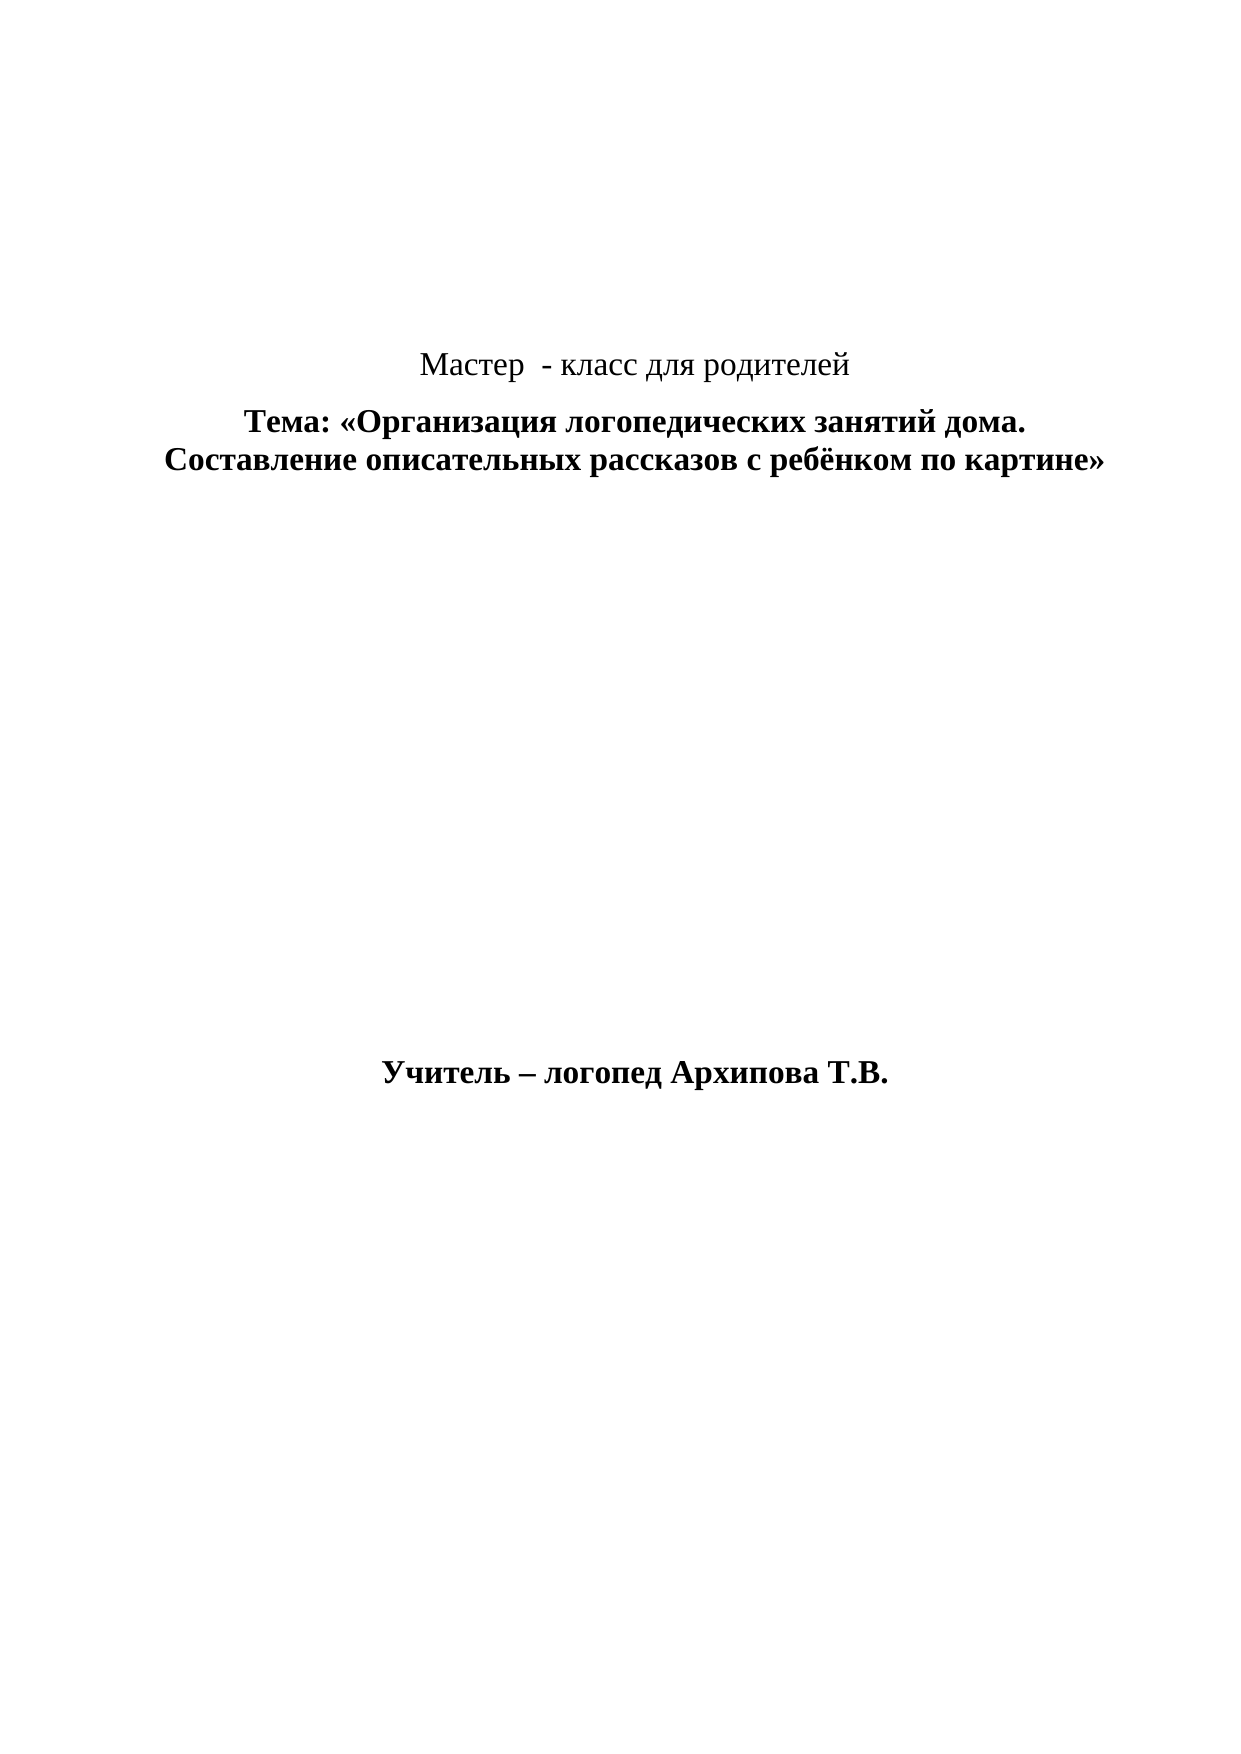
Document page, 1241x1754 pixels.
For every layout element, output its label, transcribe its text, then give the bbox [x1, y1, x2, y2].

text Мастер - класс для родителей [118, 344, 1152, 383]
text Составление описательных рассказов с ребёнком по картине» [118, 439, 1152, 478]
text Тема: «Организация логопедических занятий дома. [118, 401, 1152, 439]
text Учитель – логопед Архипова Т.В. [118, 1053, 1152, 1091]
